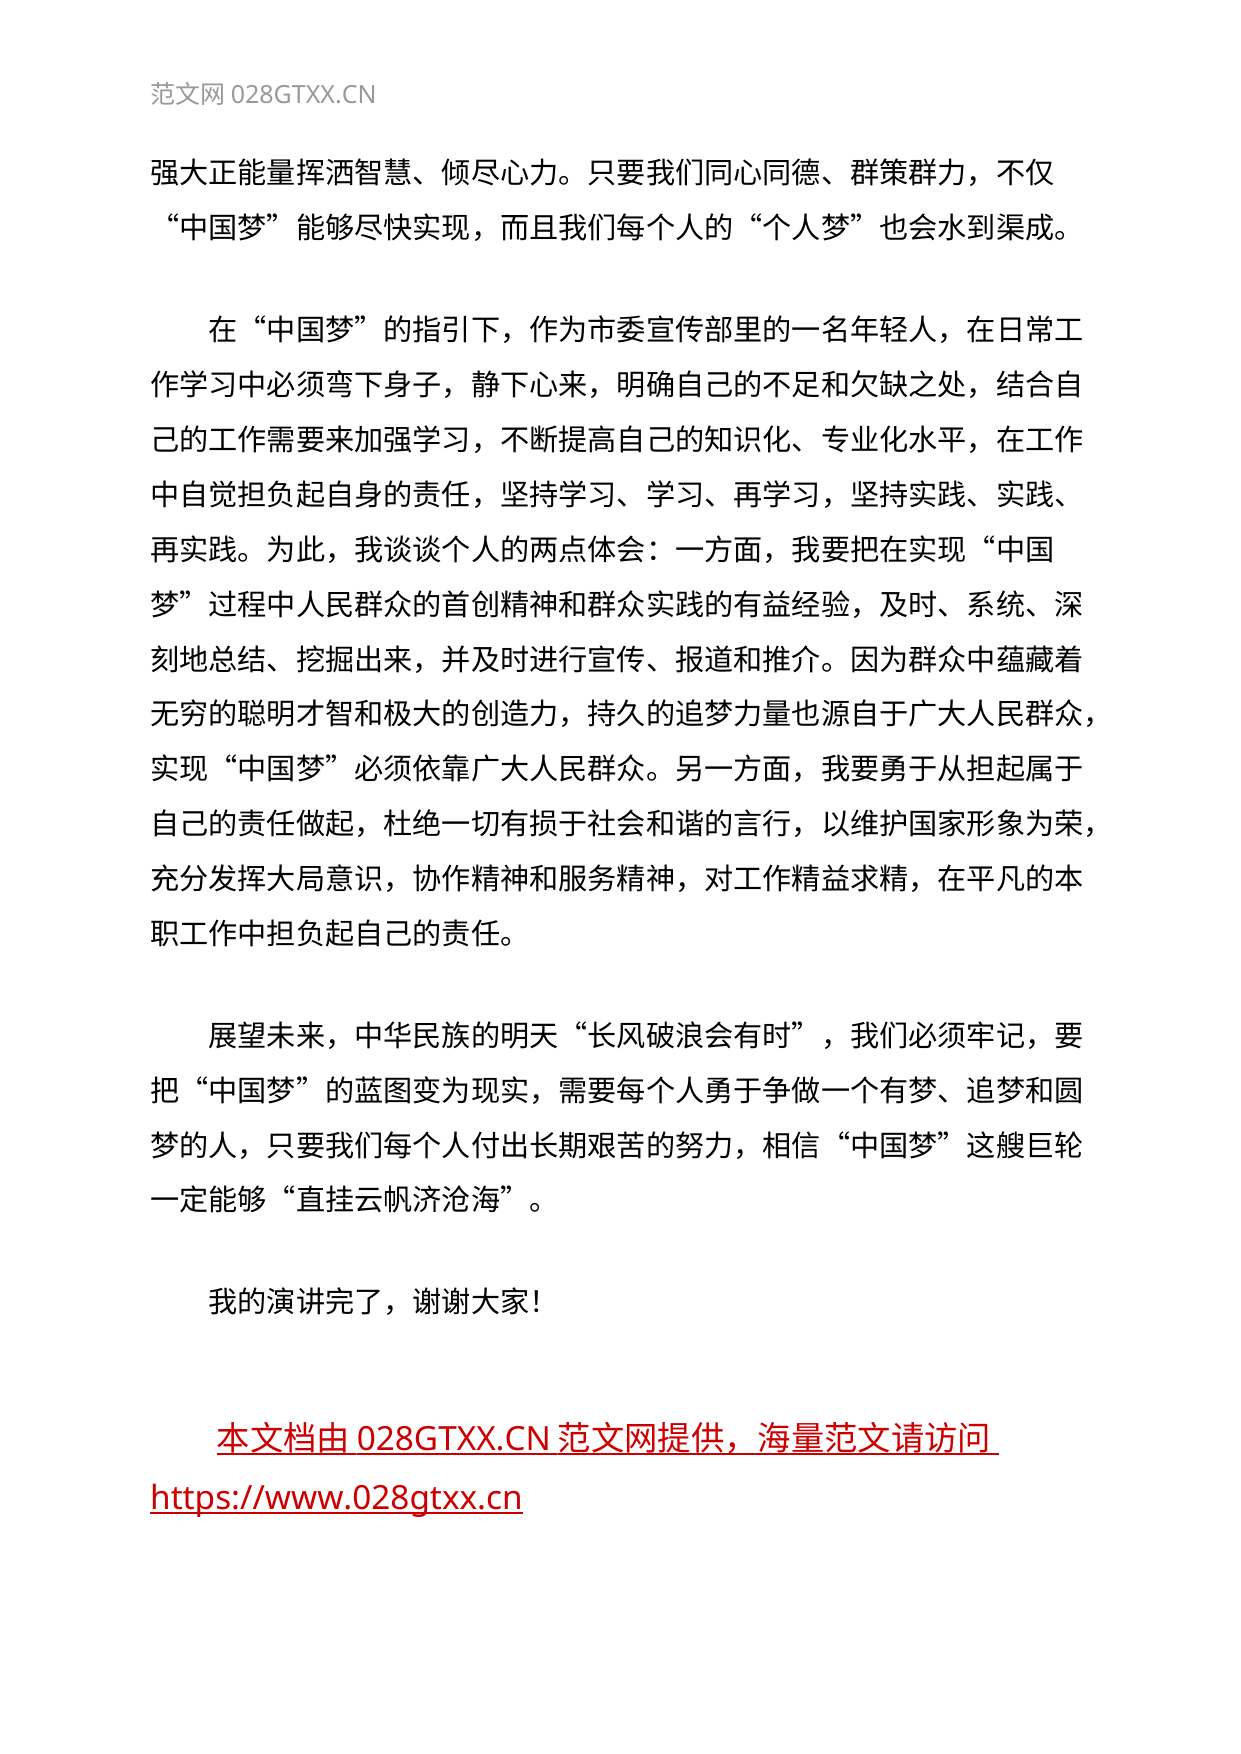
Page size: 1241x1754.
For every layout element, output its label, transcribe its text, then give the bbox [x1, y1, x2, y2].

text 本文档由028GTXX.CN范文网提供，海量范文请访问 https://www.028gtxx.cn [150, 1412, 1090, 1519]
text 展望未来，中华民族的明天“长风破浪会有时”，我们必须牢记，要把“中国梦”的蓝图变为现实，需要每个人勇于争做一个有梦、追梦和圆梦的人，只要我们每个人付出长期艰苦的努力，相信“中国梦”这艘巨轮一定能够“直挂云帆济沧海”。 [150, 1012, 1090, 1219]
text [150, 150, 1090, 247]
text 在“中国梦”的指引下，作为市委宣传部里的一名年轻人，在日常工作学习中必须弯下身子，静下心来，明确自己的不足和欠缺之处，结合自己的工作需要来加强学习，不断提高自己的知识化、专业化水平，在工作中自觉担负起自身的责任，坚持学习、学习、再学习，坚持实践、实践、再实践。为此，我谈谈个人的两点体会：一方面，我要把在实现“中国梦”过程中人民群众的首创精神和群众实践的有益经验，及时、系统、深刻地总结、挖掘出来，并及时进行宣传、报道和推介。因为群众中蕴藏着无穷的聪明才智和极大的创造力，持久的追梦力量也源自于广大人民群众，实现“中国梦”必须依靠广大人民群众。另一方面，我要勇于从担起属于自己的责任做起，杜绝一切有损于社会和谐的言行，以维护国家形象为荣，充分发挥大局意识，协作精神和服务精神，对工作精益求精，在平凡的本职工作中担负起自己的责任。 [150, 307, 1090, 953]
text 我的演讲完了，谢谢大家！ [150, 1279, 1090, 1321]
